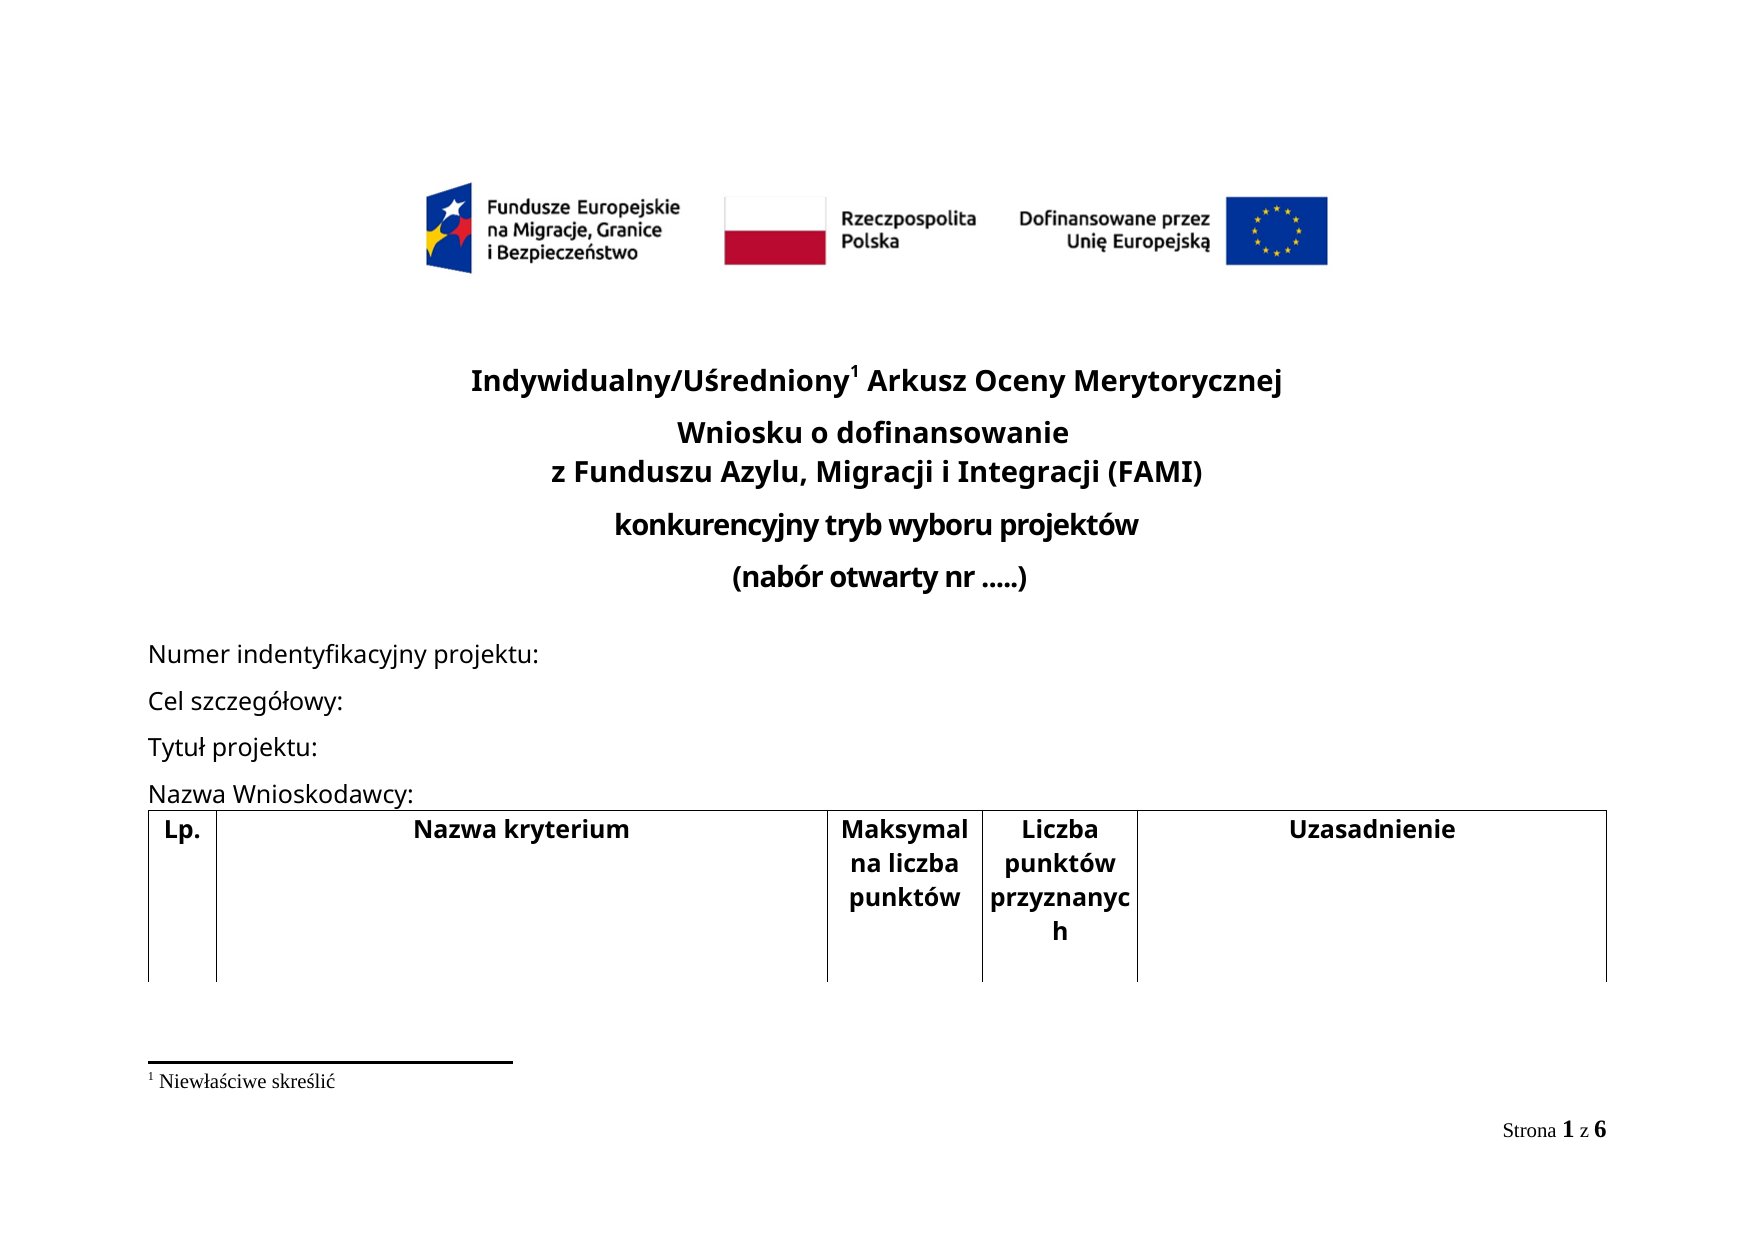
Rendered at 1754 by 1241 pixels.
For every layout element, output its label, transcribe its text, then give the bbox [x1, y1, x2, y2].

table_header Maksymalna liczba punktów [828, 811, 982, 982]
text Cel szczegółowy: [148, 683, 1606, 717]
table_header Uzasadnienie [1138, 811, 1606, 982]
table_header Liczba punktów przyznanych [983, 811, 1137, 982]
subtitle (nabór otwarty nr .....) [148, 556, 1606, 596]
subtitle Indywidualny/Uśredniony Arkusz Oceny Merytorycznej [148, 360, 1606, 399]
subtitle konkurencyjny tryb wyboru projektów [148, 504, 1606, 543]
text Nazwa Wnioskodawcy: [148, 776, 1606, 810]
table_header Lp. [149, 811, 216, 982]
picture [404, 160, 1350, 296]
table_header Nazwa kryterium [217, 811, 827, 982]
text Tytuł projektu: [148, 730, 1606, 764]
subtitle Wniosku o dofinansowanie z Funduszu Azylu, Migracji i Integracji (FAMI) [148, 412, 1606, 491]
text Numer indentyfikacyjny projektu: [148, 637, 1606, 671]
